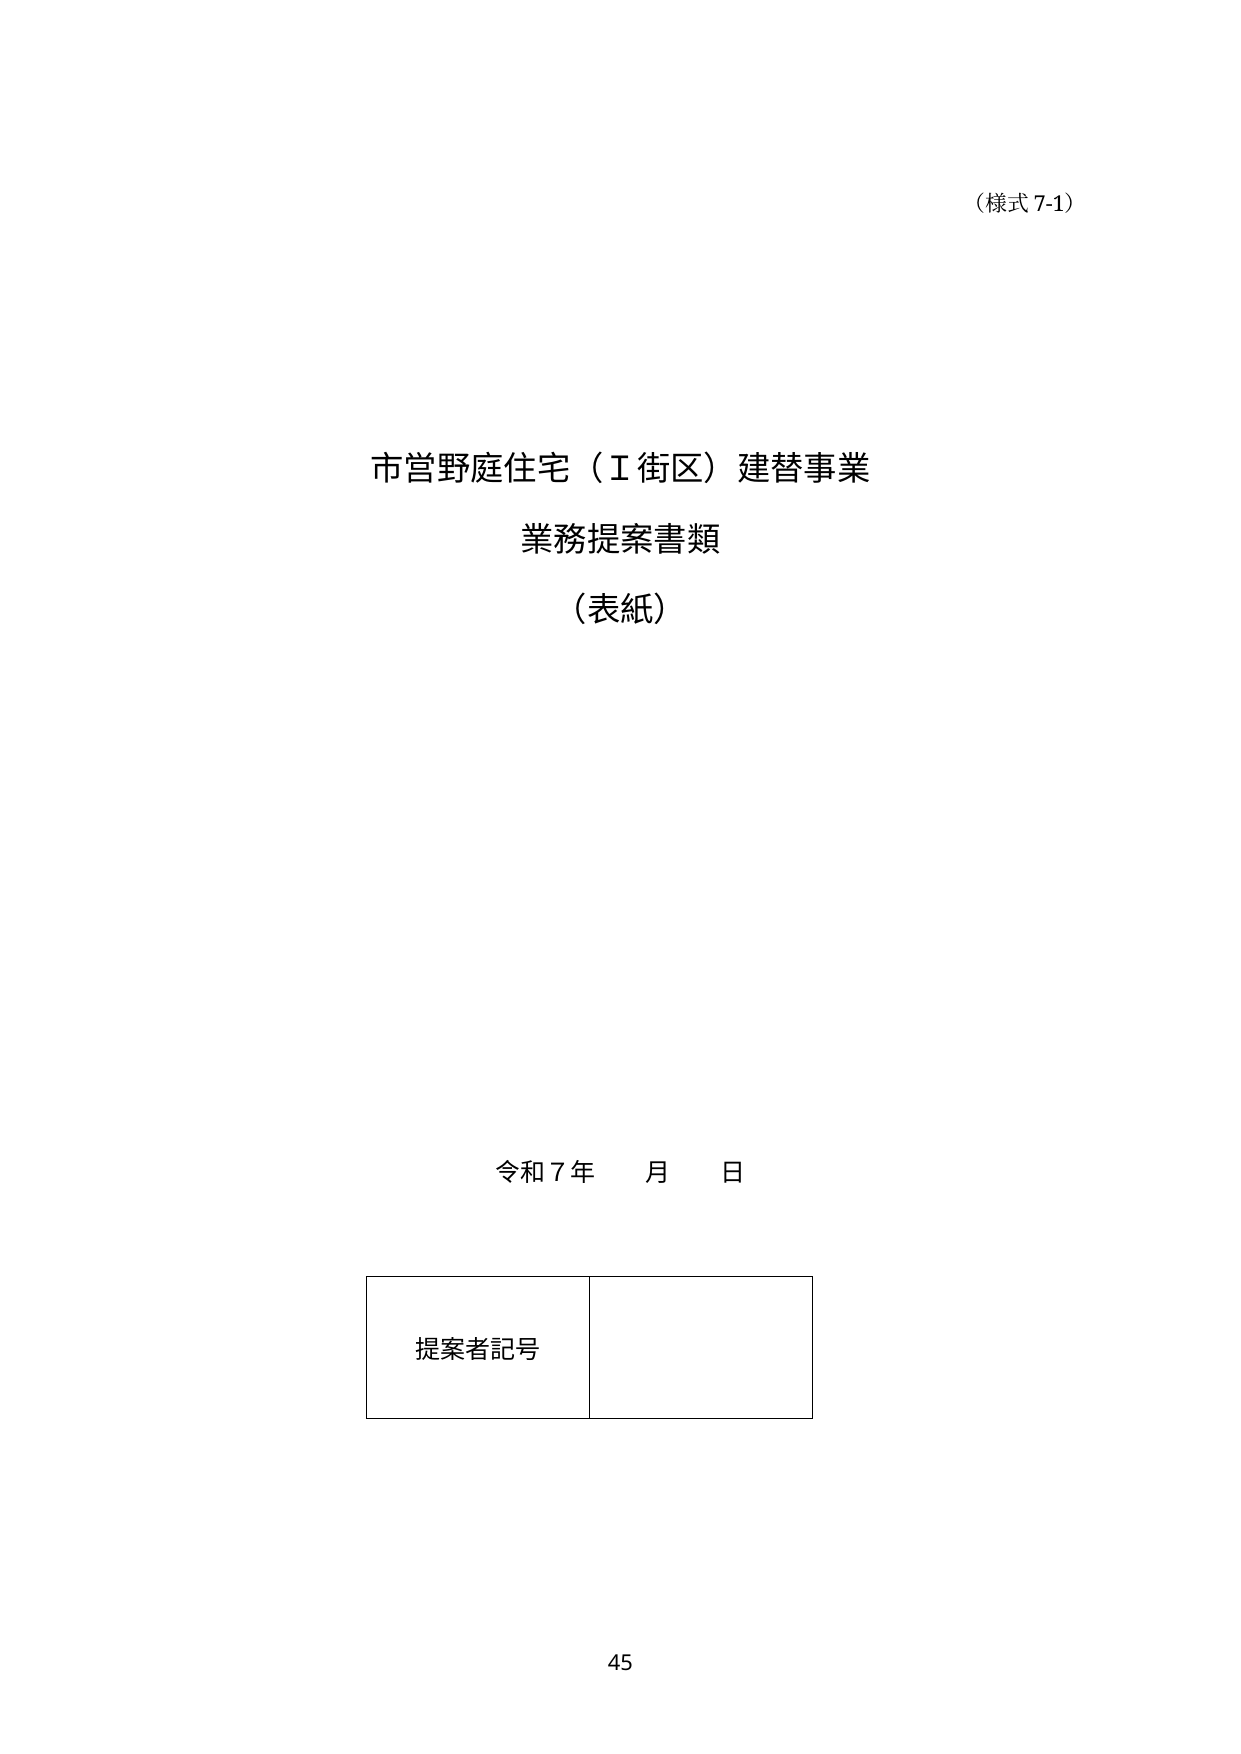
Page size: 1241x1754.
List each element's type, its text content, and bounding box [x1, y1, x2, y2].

text 令和７年 月 日 [148, 1135, 1092, 1206]
text （表紙） [148, 572, 1092, 642]
table_header [590, 1277, 812, 1418]
text （様式7-1） [148, 185, 1086, 220]
table_header 提案者記号 [367, 1277, 589, 1418]
subtitle 業務提案書類 [148, 502, 1092, 572]
text 市営野庭住宅（Ｉ街区）建替事業 [148, 431, 1092, 502]
